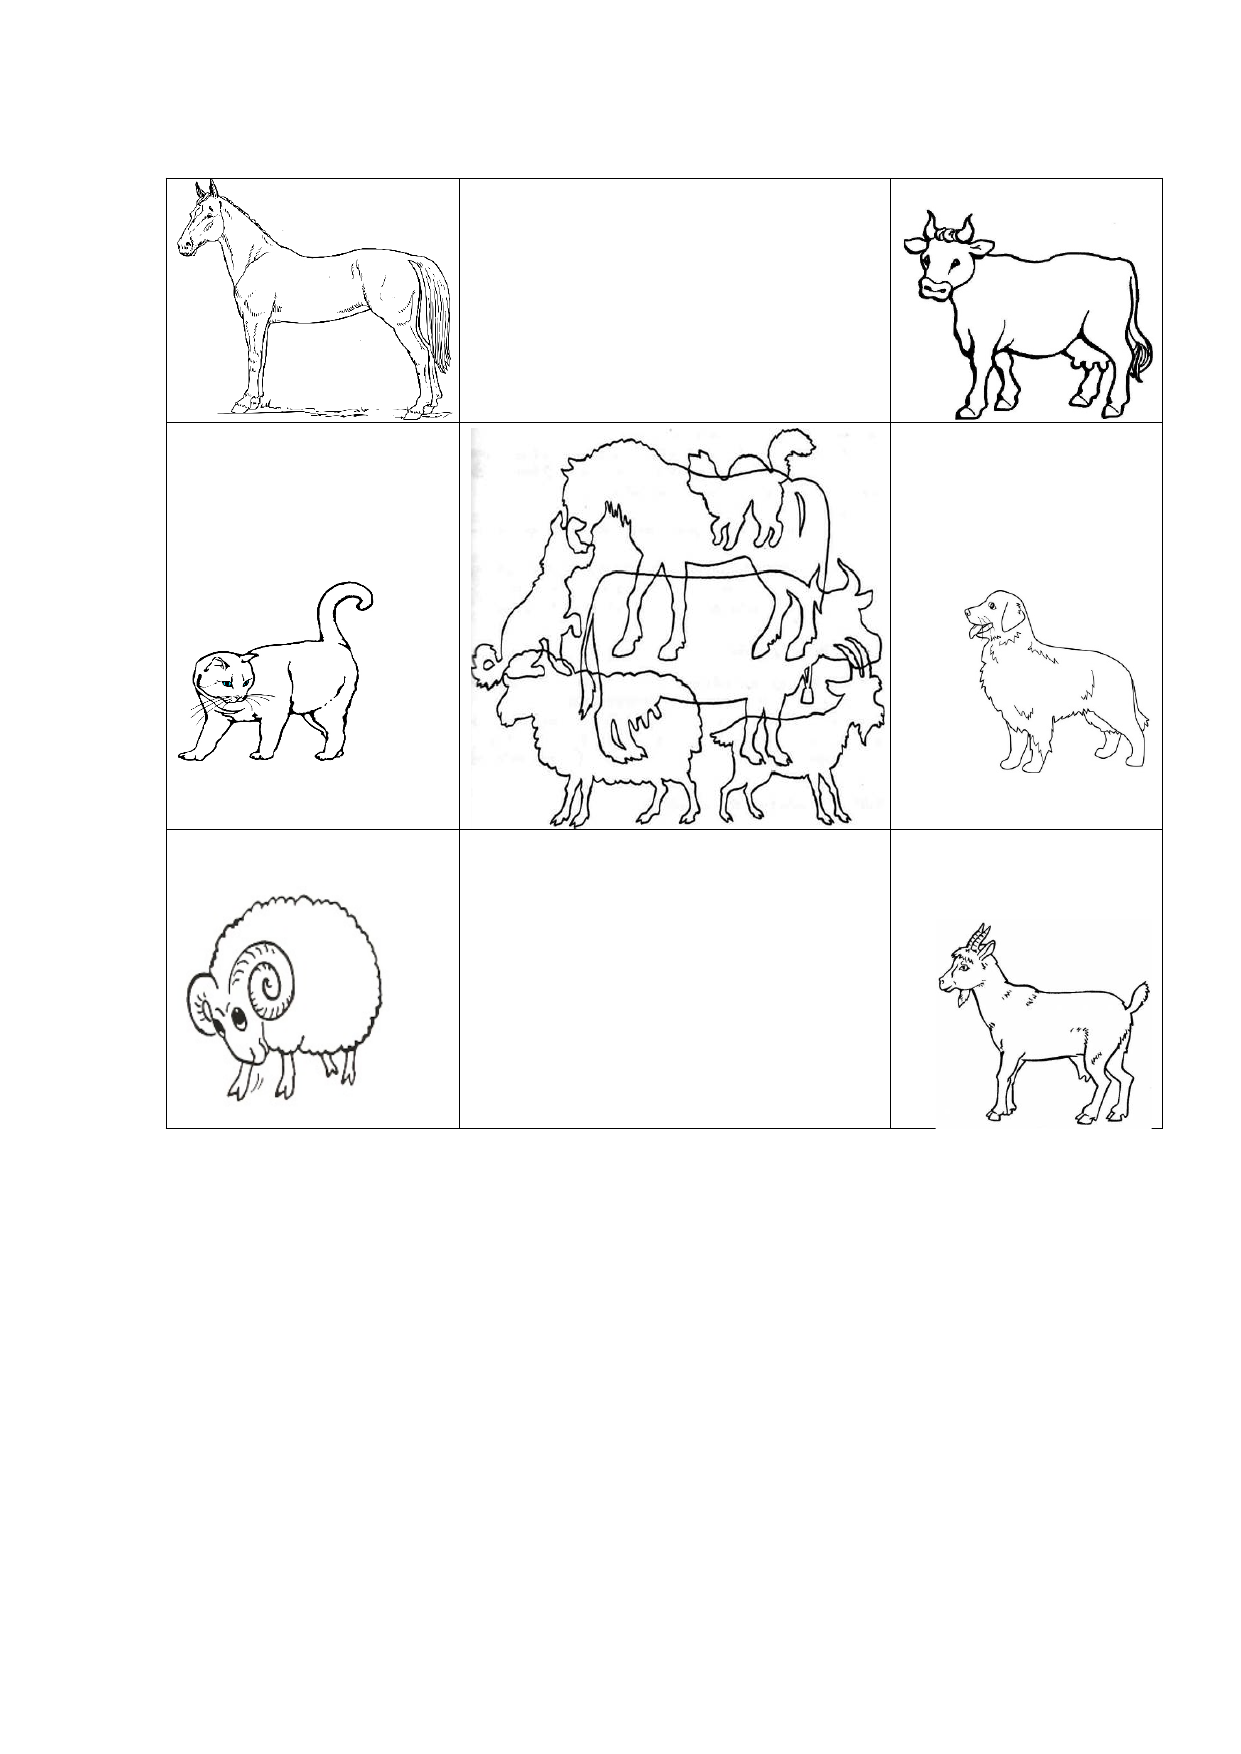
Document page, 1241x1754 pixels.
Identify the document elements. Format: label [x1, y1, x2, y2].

picture [901, 206, 1155, 422]
table_cell [460, 423, 890, 829]
picture [961, 590, 1152, 773]
table_cell [167, 423, 459, 829]
table_cell [891, 830, 1162, 1128]
picture [177, 178, 453, 421]
table_header [167, 179, 459, 422]
picture [177, 579, 374, 761]
table_cell [167, 830, 459, 1128]
table_cell [891, 423, 1162, 829]
table_header [891, 179, 1162, 422]
table_cell [460, 830, 890, 1128]
picture [177, 886, 401, 1108]
picture [471, 428, 885, 829]
picture [935, 919, 1152, 1129]
table_header [460, 179, 890, 422]
